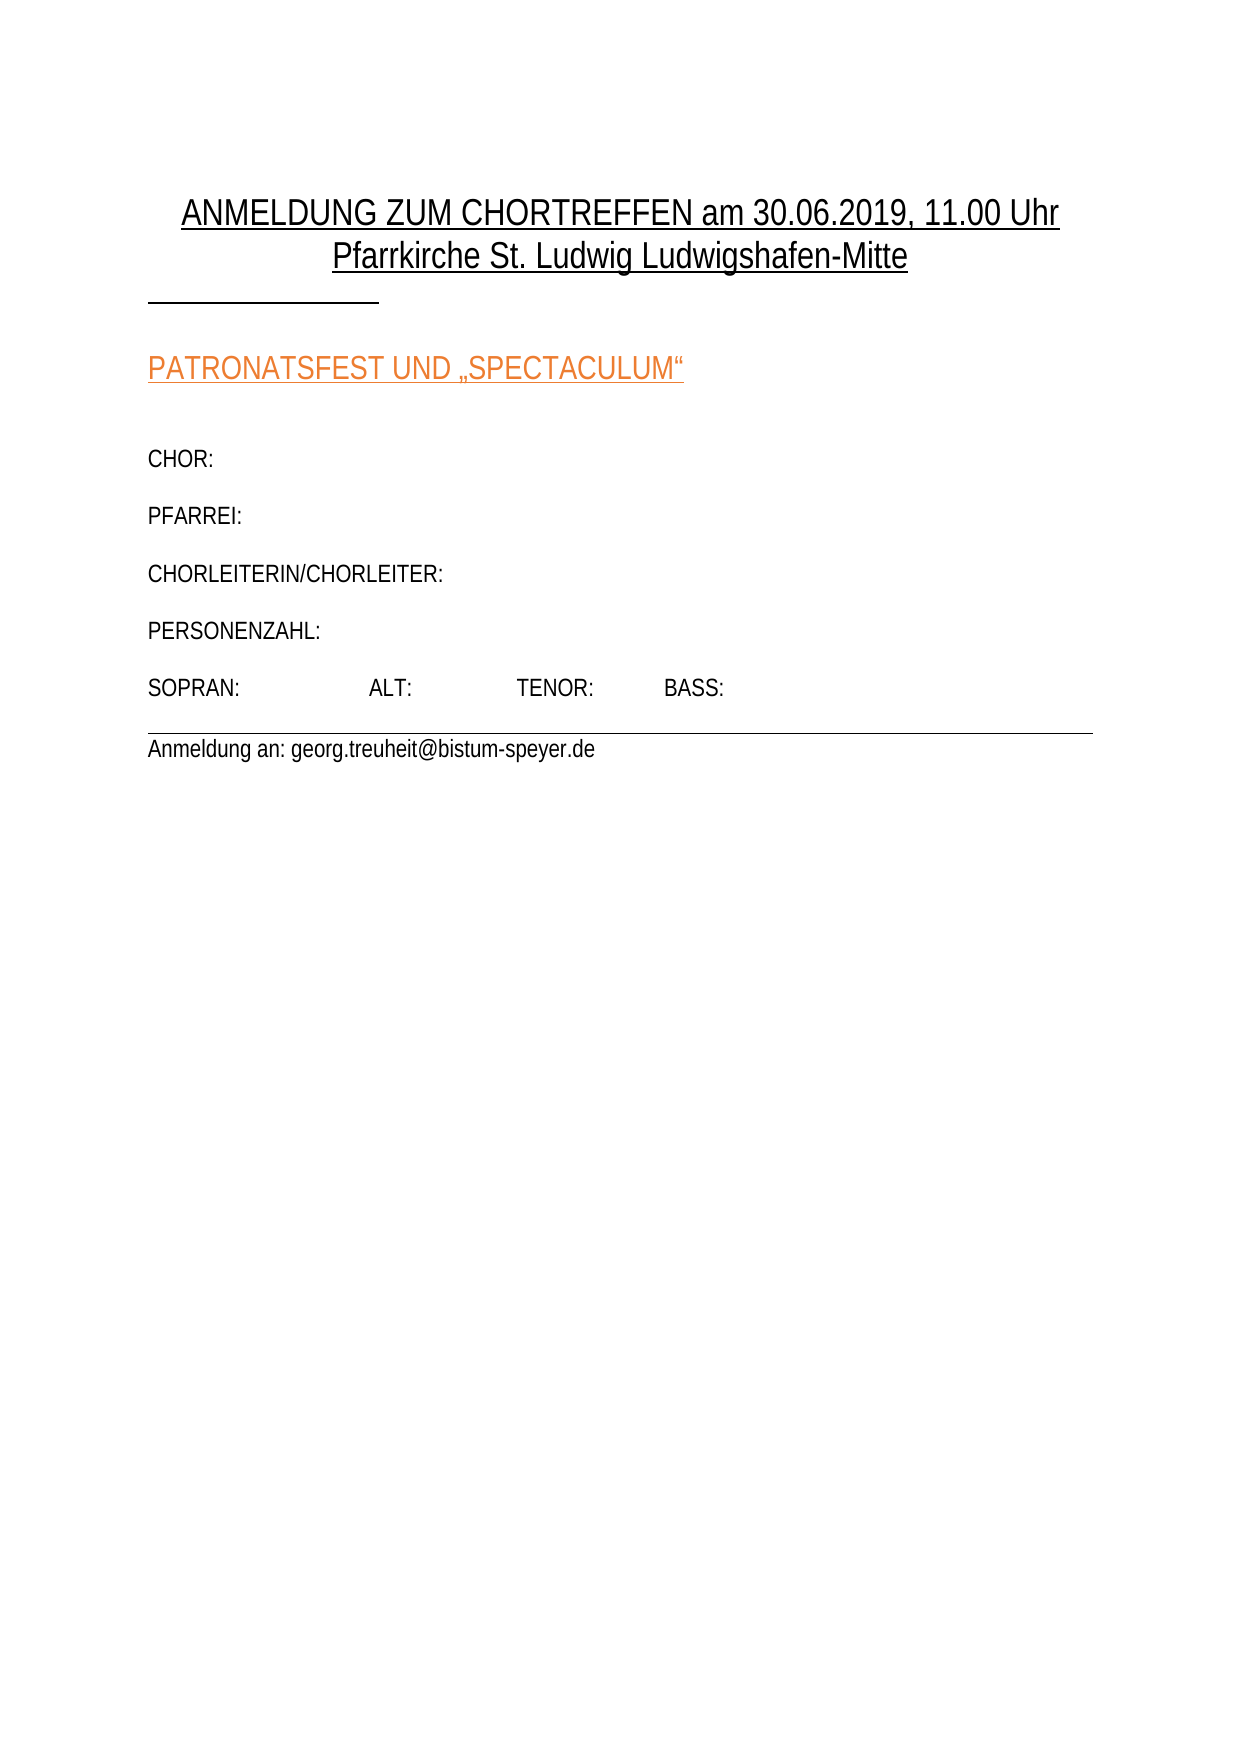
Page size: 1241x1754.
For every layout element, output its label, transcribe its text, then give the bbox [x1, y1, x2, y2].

text PFARREI: [148, 501, 1093, 530]
text PERSONENZAHL: [148, 616, 1093, 644]
text Anmeldung an: georg.treuheit@bistum-speyer.de [148, 734, 1093, 763]
text Pfarrkirche St. Ludwig Ludwigshafen-Mitte [148, 234, 1093, 277]
text ANMELDUNG ZUM CHORTREFFEN am 30.06.2019, 11.00 Uhr [148, 191, 1093, 234]
text CHORLEITERIN/CHORLEITER: [148, 558, 1093, 587]
text PATRONATSFEST UND „SPECTACULUM“ [148, 348, 1093, 387]
text CHOR: [148, 444, 1093, 473]
text SOPRAN: ALT: TENOR: BASS: [148, 673, 1093, 702]
